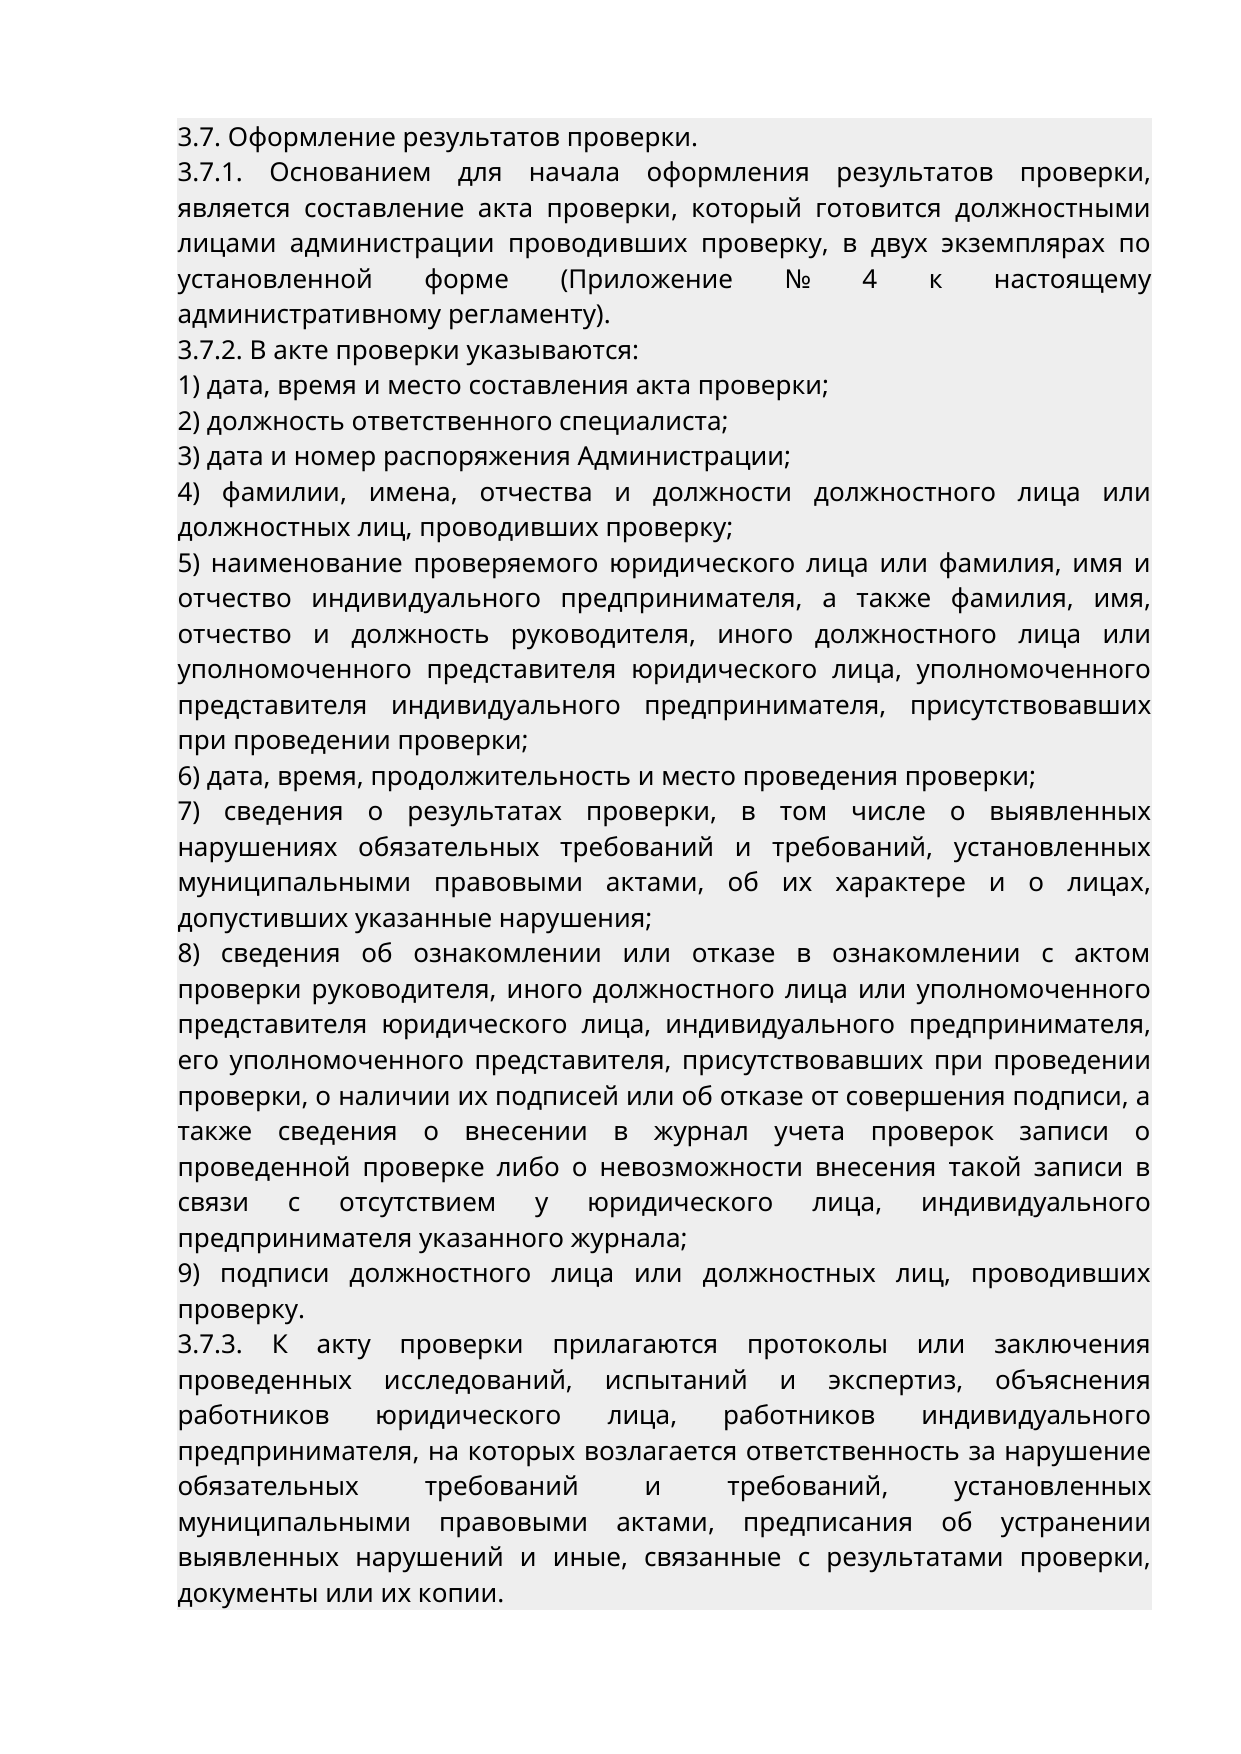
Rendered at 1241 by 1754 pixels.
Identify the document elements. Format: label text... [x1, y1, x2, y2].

text 6) дата, время, продолжительность и место проведения проверки; [177, 757, 1152, 793]
text 3.7.3. К акту проверки прилагаются протоколы или заключения проведенных исследований, испытаний и экспертиз, объяснения работников юридического лица, работников индивидуального предпринимателя, на которых возлагается ответственность за нарушение обязательных требований и требований, установленных муниципальными правовыми актами, предписания об устранении выявленных нарушений и иные, связанные с результатами проверки, документы или их копии. [177, 1326, 1152, 1610]
text 7) сведения о результатах проверки, в том числе о выявленных нарушениях обязательных требований и требований, установленных муниципальными правовыми актами, об их характере и о лицах, допустивших указанные нарушения; [177, 793, 1152, 935]
text 1) дата, время и место составления акта проверки; [177, 367, 1152, 402]
text 8) сведения об ознакомлении или отказе в ознакомлении с актом проверки руководителя, иного должностного лица или уполномоченного представителя юридического лица, индивидуального предпринимателя, его уполномоченного представителя, присутствовавших при проведении проверки, о наличии их подписей или об отказе от совершения подписи, а также сведения о внесении в журнал учета проверок записи о проведенной проверке либо о невозможности внесения такой записи в связи с отсутствием у юридического лица, индивидуального предпринимателя указанного журнала; [177, 935, 1152, 1255]
text 3.7. Оформление результатов проверки. [177, 118, 1152, 154]
text 3.7.1. Основанием для начала оформления результатов проверки, является составление акта проверки, который готовится должностными лицами администрации проводивших проверку, в двух экземплярах по установленной форме (Приложение № 4 к настоящему административному регламенту). [177, 154, 1152, 331]
text 2) должность ответственного специалиста; [177, 402, 1152, 438]
text 3) дата и номер распоряжения Администрации; [177, 438, 1152, 473]
text 5) наименование проверяемого юридического лица или фамилия, имя и отчество индивидуального предпринимателя, а также фамилия, имя, отчество и должность руководителя, иного должностного лица или уполномоченного представителя юридического лица, уполномоченного представителя индивидуального предпринимателя, присутствовавших при проведении проверки; [177, 544, 1152, 757]
text 4) фамилии, имена, отчества и должности должностного лица или должностных лиц, проводивших проверку; [177, 473, 1152, 544]
text 3.7.2. В акте проверки указываются: [177, 331, 1152, 367]
text 9) подписи должностного лица или должностных лиц, проводивших проверку. [177, 1255, 1152, 1326]
